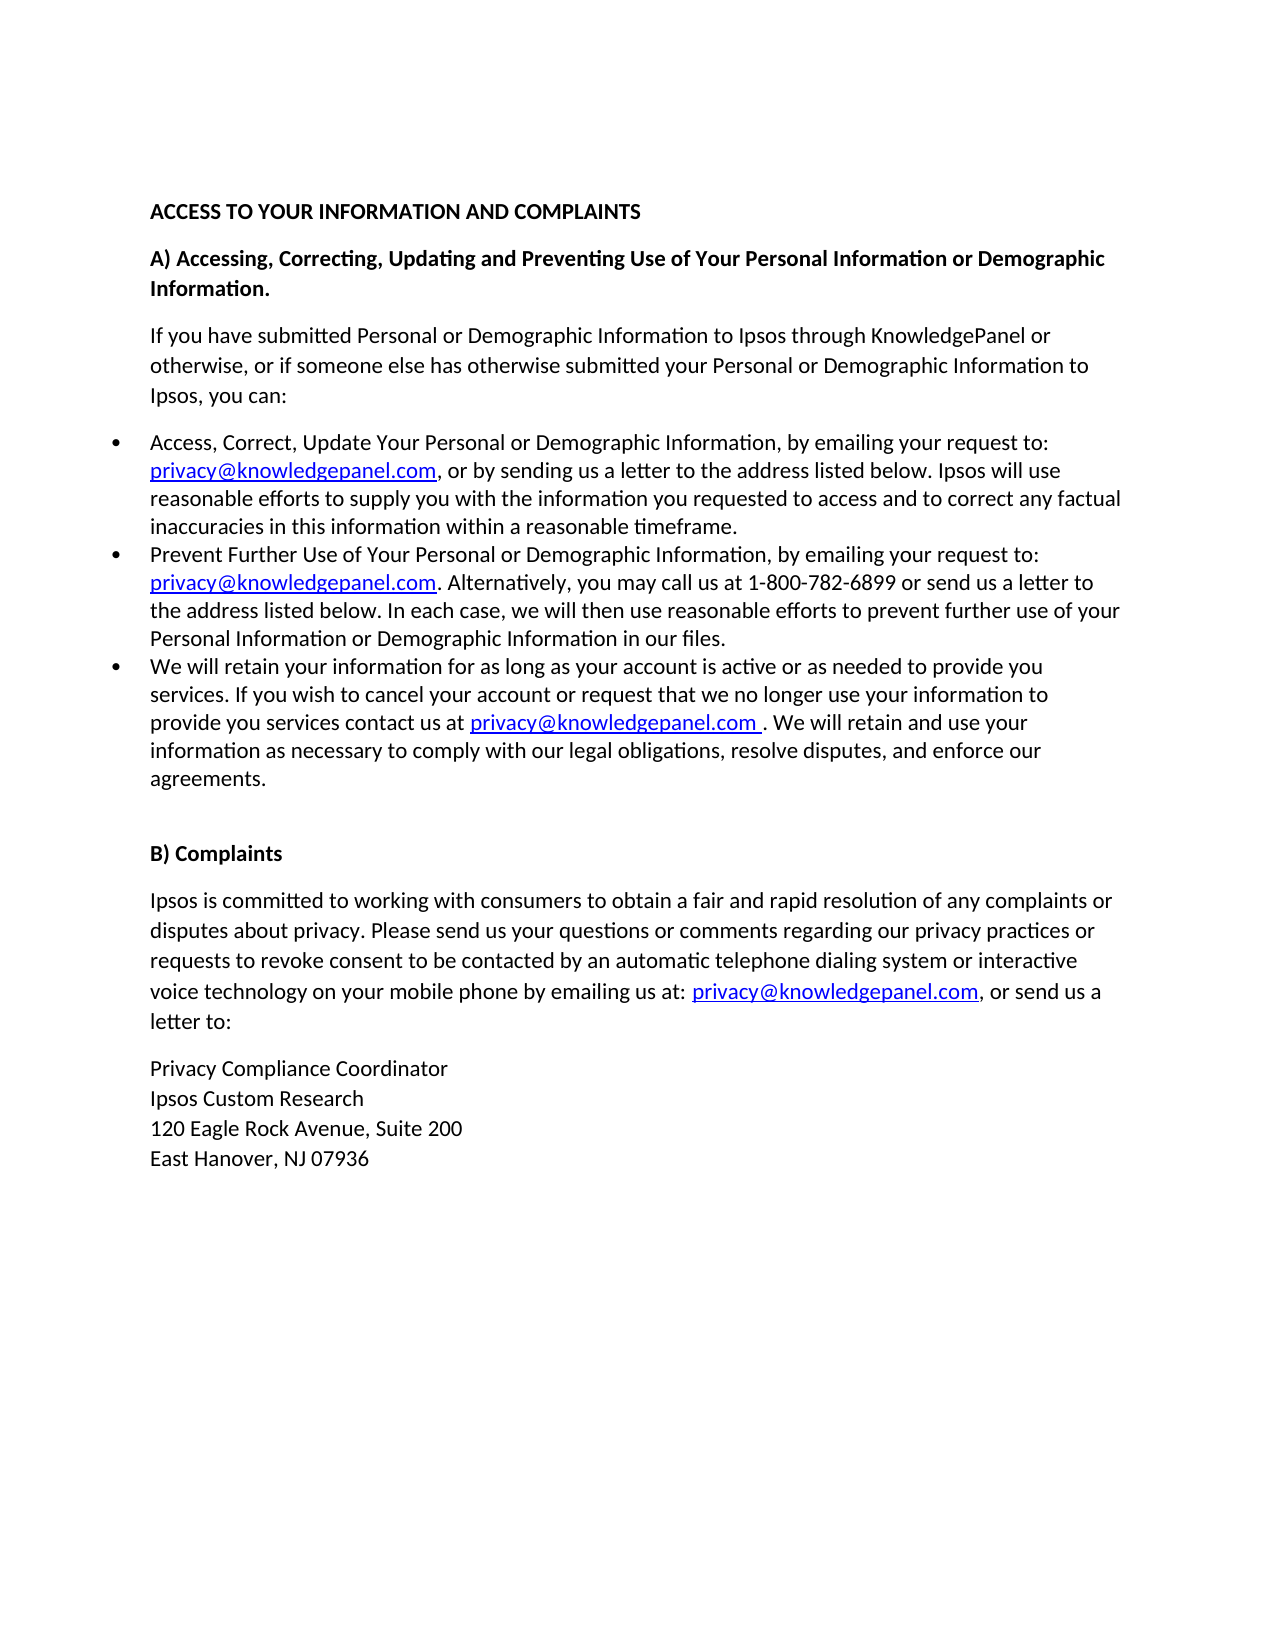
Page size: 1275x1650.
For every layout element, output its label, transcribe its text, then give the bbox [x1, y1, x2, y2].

list Prevent Further Use of Your Personal or Demographic Information, by emailing your request to: privacy@knowledgepanel.com. Alternatively, you may call us at 1-800-782-6899 or send us a letter to the address listed below. In each case, we will then use reasonable efforts to prevent further use of your Personal Information or Demographic Information in our files. [112, 540, 1125, 652]
list Access, Correct, Update Your Personal or Demographic Information, by emailing your request to: privacy@knowledgepanel.com, or by sending us a letter to the address listed below. Ipsos will use reasonable efforts to supply you with the information you requested to access and to correct any factual inaccuracies in this information within a reasonable timeframe. [112, 428, 1125, 540]
text A) Accessing, Correcting, Updating and Preventing Use of Your Personal Information or Demographic Information. [150, 244, 1125, 302]
text ACCESS TO YOUR INFORMATION AND COMPLAINTS [150, 197, 1125, 225]
text Privacy Compliance Coordinator Ipsos Custom Research 120 Eagle Rock Avenue, Suite 200 East Hanover, NJ 07936 [150, 1054, 1125, 1172]
text B) Complaints [150, 839, 1125, 867]
text Ipsos is committed to working with consumers to obtain a fair and rapid resolution of any complaints or disputes about privacy. Please send us your questions or comments regarding our privacy practices or requests to revoke consent to be contacted by an automatic telephone dialing system or interactive voice technology on your mobile phone by emailing us at: privacy@knowledgepanel.com, or send us a letter to: [150, 886, 1125, 1035]
list We will retain your information for as long as your account is active or as needed to provide you services. If you wish to cancel your account or request that we no longer use your information to provide you services contact us at privacy@knowledgepanel.com . We will retain and use your information as necessary to comply with our legal obligations, resolve disputes, and enforce our agreements. [112, 652, 1125, 792]
text If you have submitted Personal or Demographic Information to Ipsos through KnowledgePanel or otherwise, or if someone else has otherwise submitted your Personal or Demographic Information to Ipsos, you can: [150, 321, 1125, 409]
